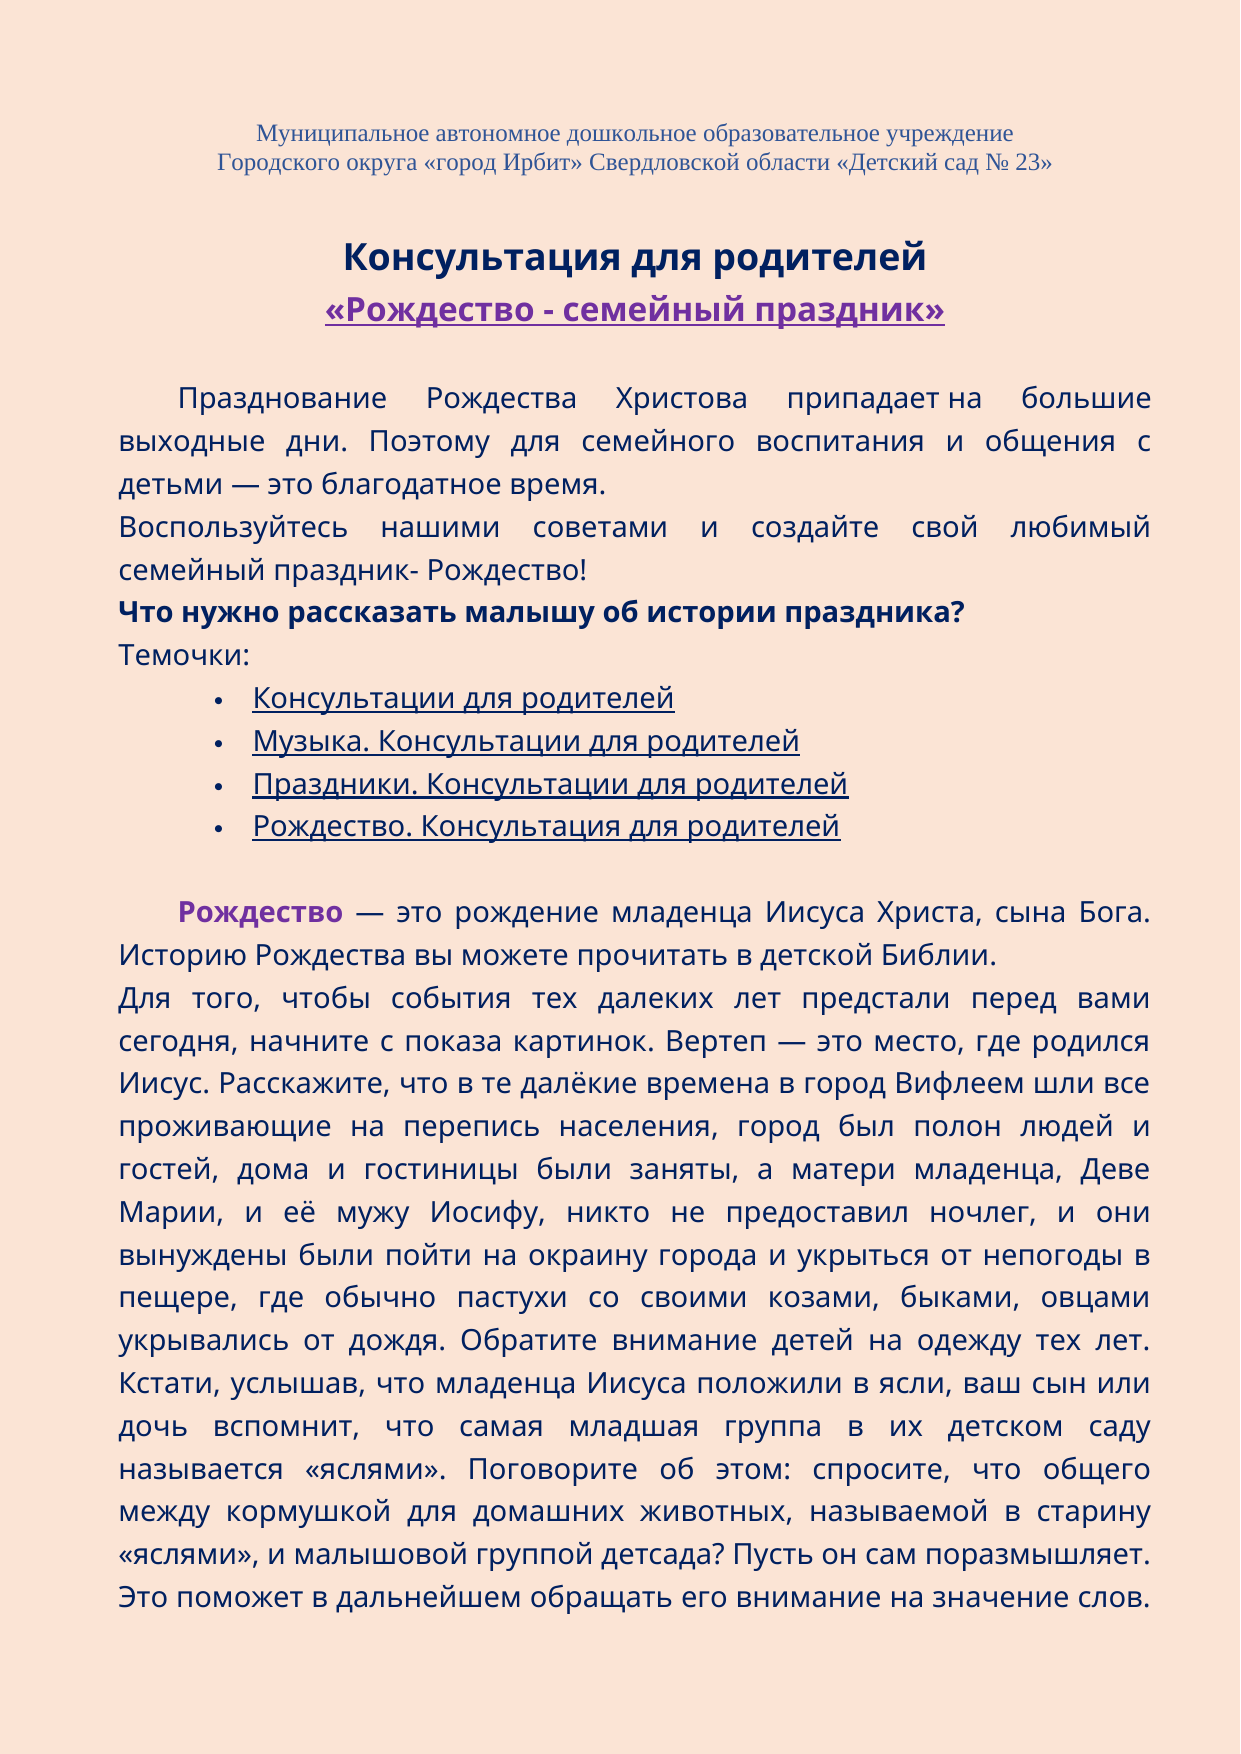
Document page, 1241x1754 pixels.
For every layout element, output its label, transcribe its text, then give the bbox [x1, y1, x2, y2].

list Рождество. Консультация для родителей [215, 806, 1152, 845]
list Музыка. Консультации для родителей [215, 720, 1152, 760]
list Праздники. Консультации для родителей [215, 763, 1152, 803]
text Городского округа «город Ирбит» Свердловской области «Детский сад № 23» [118, 147, 1152, 176]
text Воспользуйтесь нашими советами и создайте свой любимый семейный праздник- Рождество! [118, 506, 1152, 588]
text Празднование Рождества Христова припадает на большие выходные дни. Поэтому для семейного воспитания и общения с детьми — это благодатное время. [118, 378, 1152, 503]
text Муниципальное автономное дошкольное образовательное учреждение [118, 118, 1152, 147]
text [118, 977, 1152, 1616]
list «Рождество - семейный праздник» [118, 286, 1152, 331]
list Консультации для родителей [215, 677, 1152, 717]
text Темочки: [118, 634, 1152, 674]
text Консультация для родителей [118, 231, 1152, 282]
text Рождество — это рождение младенца Иисуса Христа, сына Бога. Историю Рождества вы можете прочитать в детской Библии. [118, 891, 1152, 974]
text Что нужно рассказать малышу об истории праздника? [118, 592, 1152, 631]
